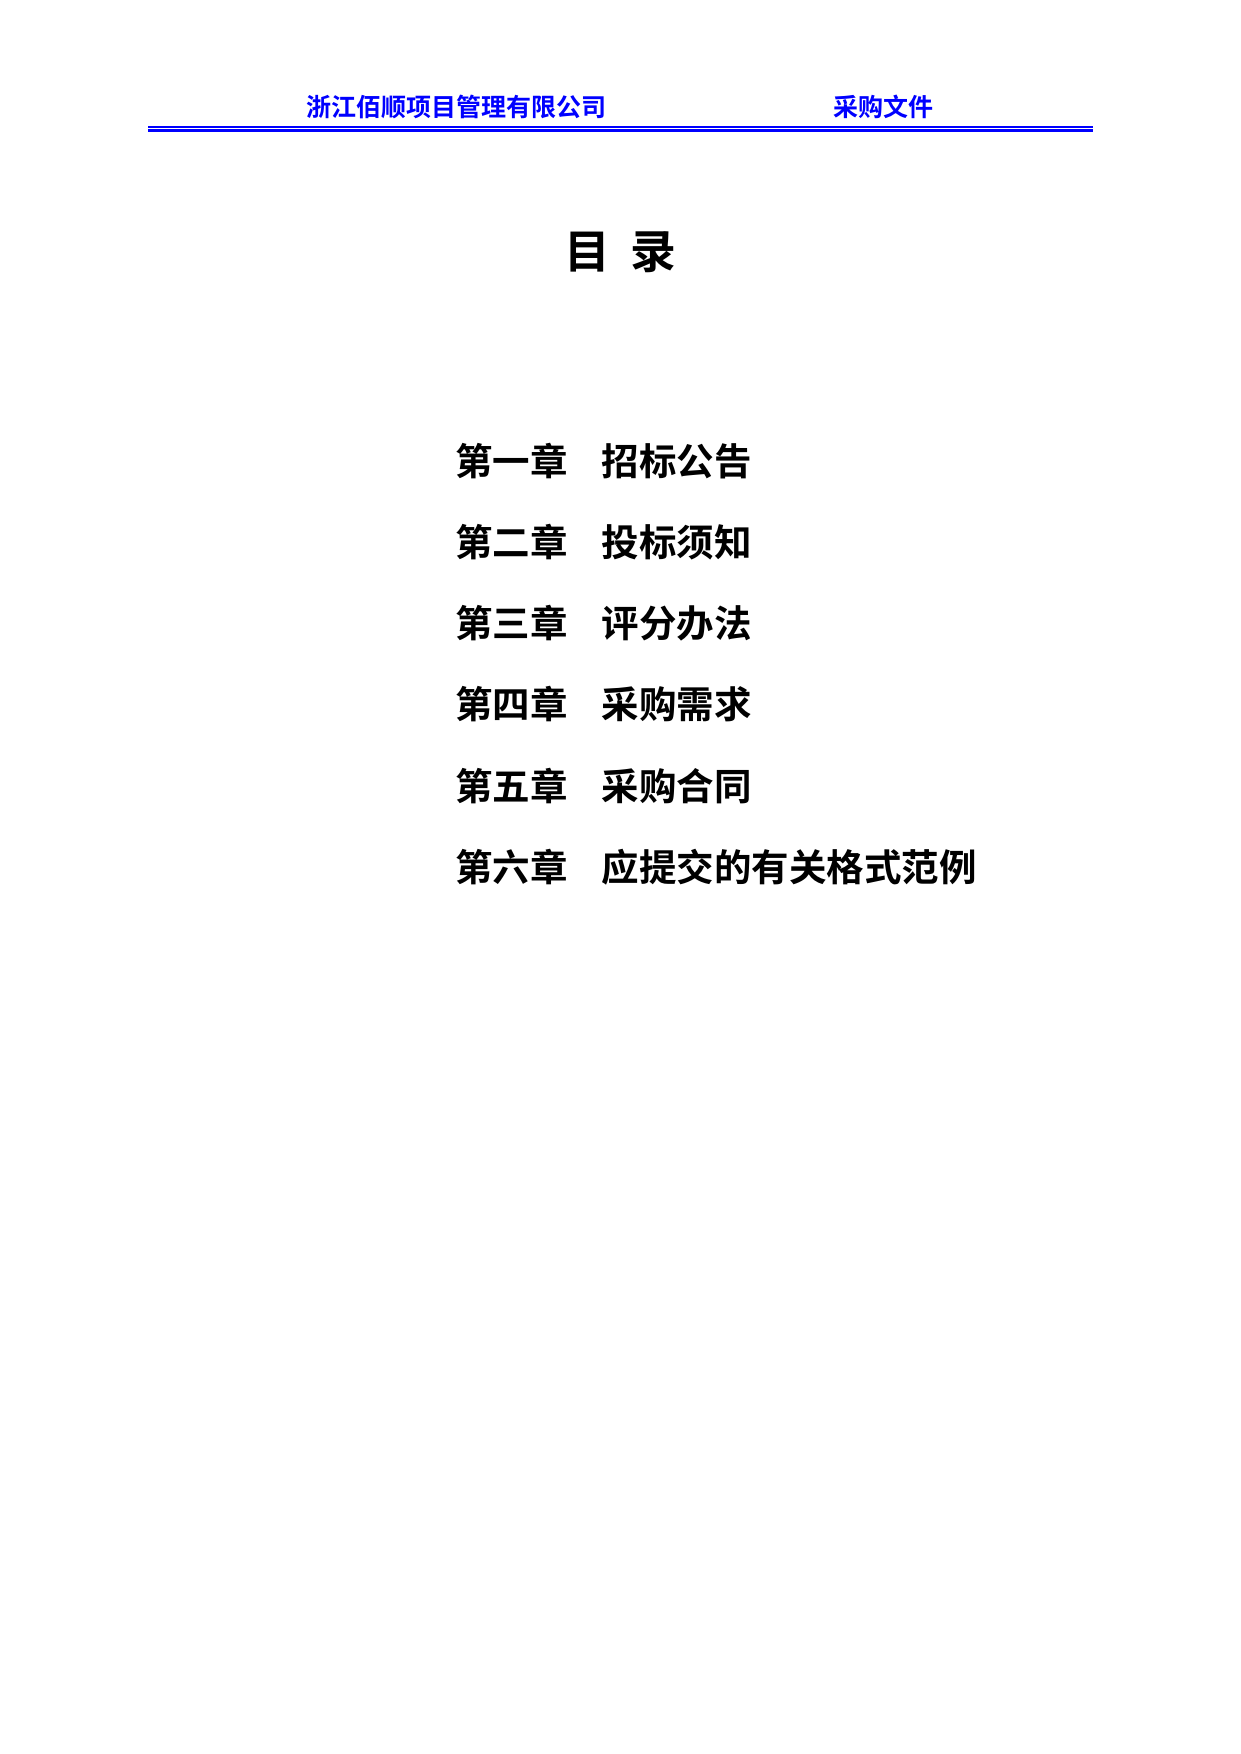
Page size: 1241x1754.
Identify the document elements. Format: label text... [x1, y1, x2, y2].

text 第四章 采购需求 [191, 675, 1093, 730]
text 第五章 采购合同 [191, 757, 1093, 811]
text 目 录 [148, 199, 1093, 299]
text 第三章 评分办法 [191, 594, 1093, 648]
text 第二章 投标须知 [191, 513, 1093, 567]
text 第六章 应提交的有关格式范例 [191, 838, 1093, 892]
text 第一章 招标公告 [191, 431, 1093, 486]
